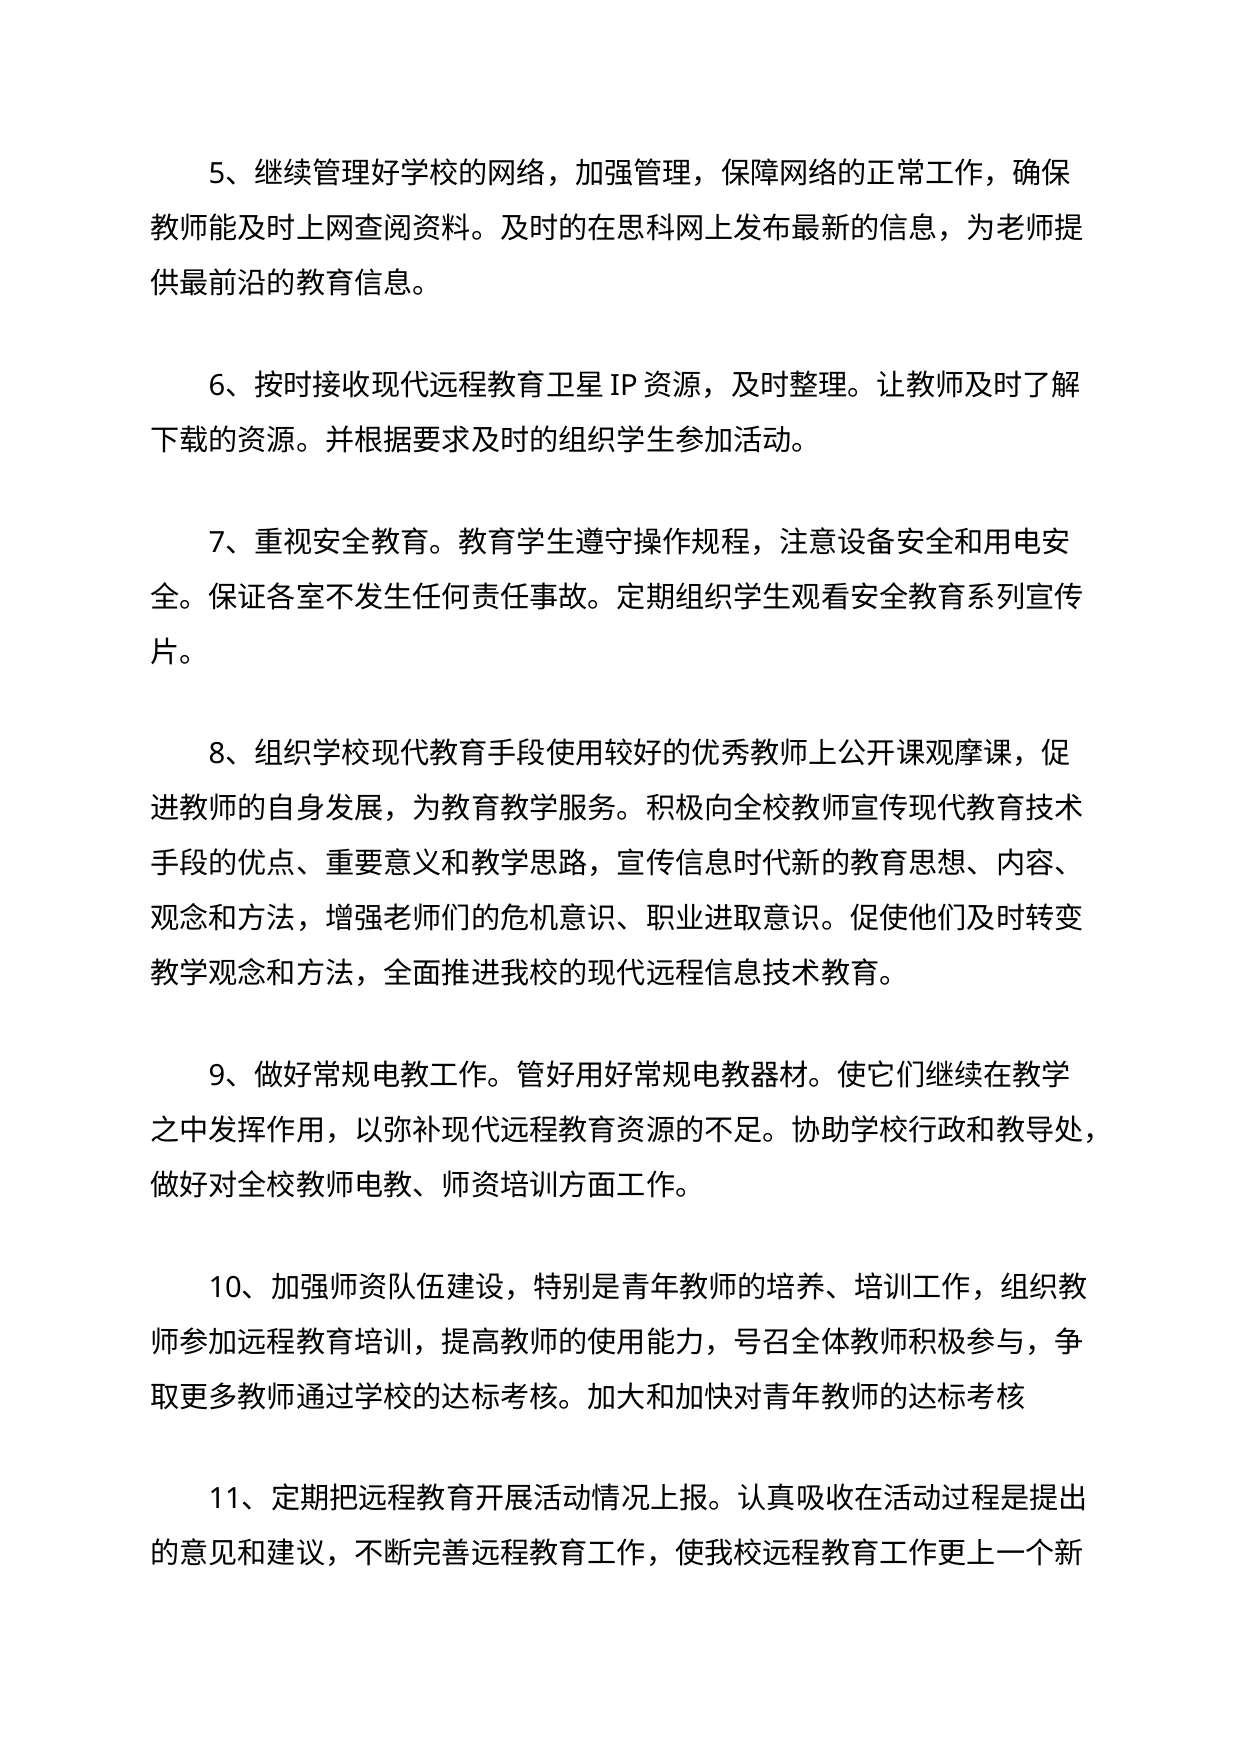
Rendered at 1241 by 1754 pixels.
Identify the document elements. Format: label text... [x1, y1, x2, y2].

text 8、组织学校现代教育手段使用较好的优秀教师上公开课观摩课，促进教师的自身发展，为教育教学服务。积极向全校教师宣传现代教育技术手段的优点、重要意义和教学思路，宣传信息时代新的教育思想、内容、观念和方法，增强老师们的危机意识、职业进取意识。促使他们及时转变教学观念和方法，全面推进我校的现代远程信息技术教育。 [150, 730, 1090, 992]
text 9、做好常规电教工作。管好用好常规电教器材。使它们继续在教学之中发挥作用，以弥补现代远程教育资源的不足。协助学校行政和教导处，做好对全校教师电教、师资培训方面工作。 [150, 1052, 1090, 1204]
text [150, 1475, 1090, 1572]
text 7、重视安全教育。教育学生遵守操作规程，注意设备安全和用电安全。保证各室不发生任何责任事故。定期组织学生观看安全教育系列宣传片。 [150, 518, 1090, 671]
text 10、加强师资队伍建设，特别是青年教师的培养、培训工作，组织教师参加远程教育培训，提高教师的使用能力，号召全体教师积极参与，争取更多教师通过学校的达标考核。加大和加快对青年教师的达标考核 [150, 1263, 1090, 1415]
text 5、继续管理好学校的网络，加强管理，保障网络的正常工作，确保教师能及时上网查阅资料。及时的在思科网上发布最新的信息，为老师提供最前沿的教育信息。 [150, 150, 1090, 302]
text 6、按时接收现代远程教育卫星IP资源，及时整理。让教师及时了解下载的资源。并根据要求及时的组织学生参加活动。 [150, 362, 1090, 459]
